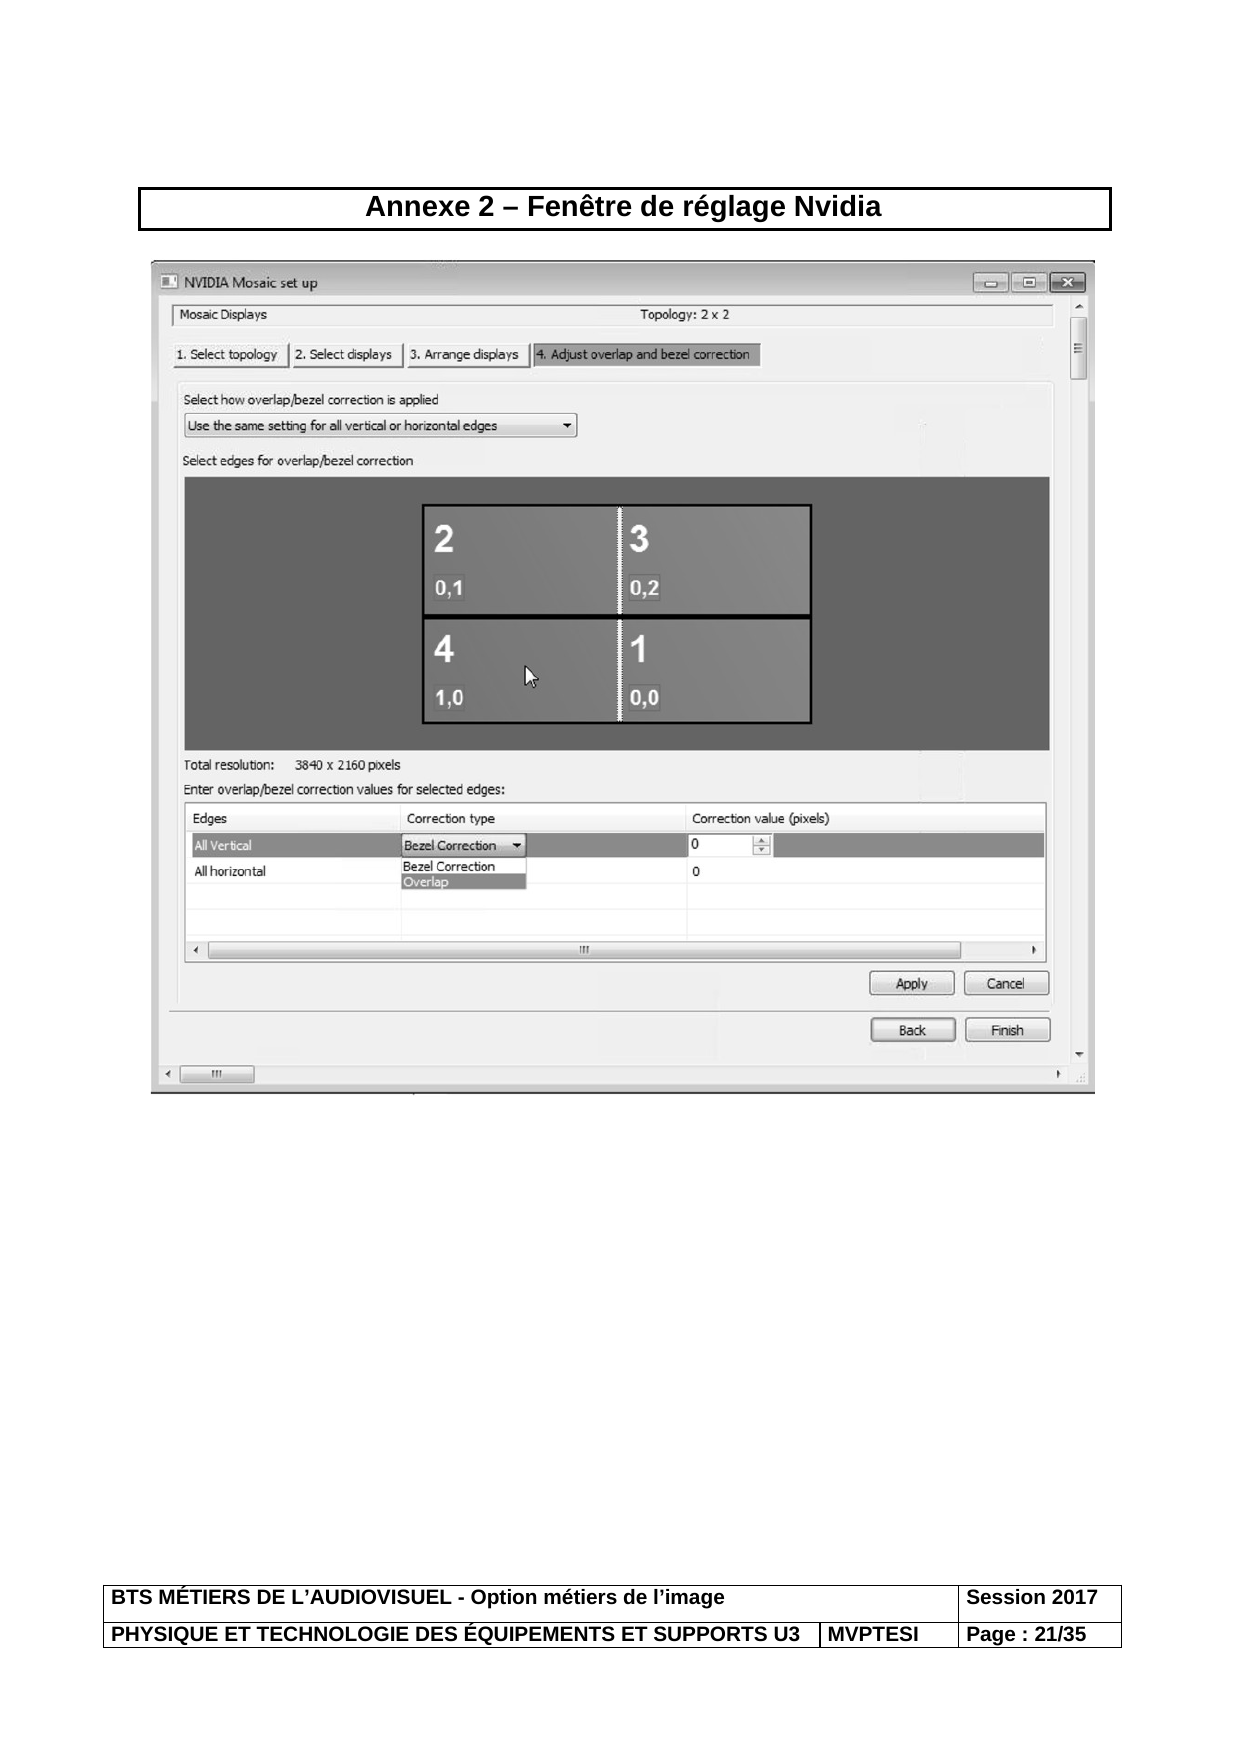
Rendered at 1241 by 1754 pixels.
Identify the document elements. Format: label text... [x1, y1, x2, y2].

table_header Session 2017 [959, 1586, 1121, 1622]
picture [150, 258, 1095, 1097]
table_cell MVPTESI [821, 1623, 958, 1647]
table_cell Page : 21/35 [959, 1623, 1121, 1647]
table_cell PHYSIQUE ET TECHNOLOGIE DES ÉQUIPEMENTS ET SUPPORTS U3 [104, 1623, 819, 1647]
table_header BTS MÉTIERS DE L’AUDIOVISUEL - Option métiers de l’image [104, 1586, 958, 1622]
